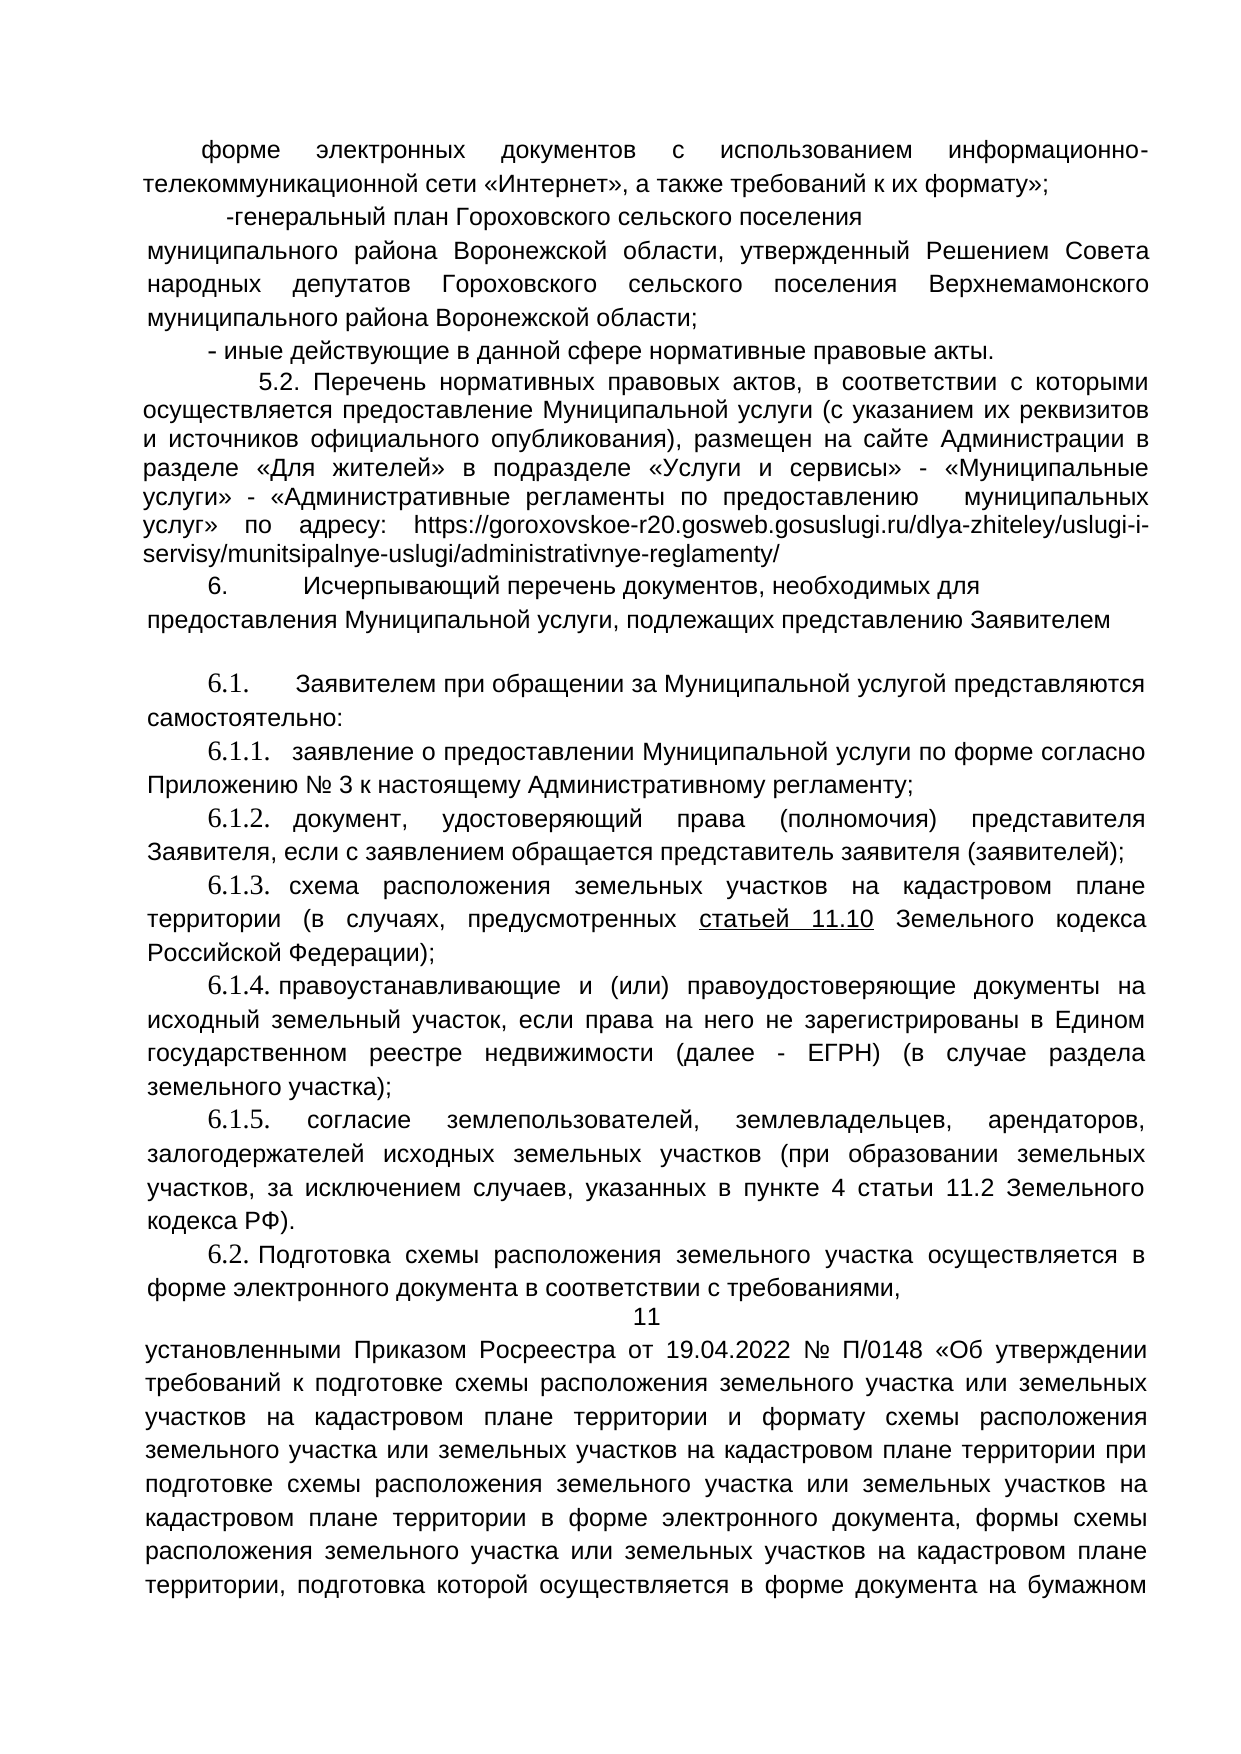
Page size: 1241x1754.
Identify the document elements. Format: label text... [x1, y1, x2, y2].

list Исчерпывающий перечень документов, необходимых для предоставления Муниципальной услуги, подлежащих представлению Заявителем [147, 568, 1146, 635]
text муниципального района Воронежской области, утвержденный Решением Совета народных депутатов Гороховского сельского поселения Верхнемамонского муниципального района Воронежской области; [147, 232, 1151, 333]
list Заявителем при обращении за Муниципальной услугой представляются самостоятельно: [147, 666, 1146, 733]
text 5.2. Перечень нормативных правовых актов, в соответствии с которыми осуществляется предоставление Муниципальной услуги (с указанием их реквизитов и источников официального опубликования), размещен на сайте Администрации в разделе «Для жителей» в подразделе «Услуги и сервисы» - «Муниципальные услуги» - «Административные регламенты по предоставлению муниципальных услуг» по адресу: https://goroxovskoe-r20.gosweb.gosuslugi.ru/dlya-zhiteley/uslugi-i-servisy/munitsipalnye-uslugi/administrativnye-reglamenty/ [143, 366, 1151, 568]
list правоустанавливающие и (или) правоудостоверяющие документы на исходный земельный участок, если права на него не зарегистрированы в Едином государственном реестре недвижимости (далее - ЕГРН) (в случае раздела земельного участка); [147, 968, 1146, 1102]
list согласие землепользователей, землевладельцев, арендаторов, залогодержателей исходных земельных участков (при образовании земельных участков, за исключением случаев, указанных в пункте 4 статьи 11.2 Земельного кодекса РФ). [147, 1102, 1146, 1236]
text 11 [143, 1303, 1151, 1331]
list Подготовка схемы расположения земельного участка осуществляется в форме электронного документа в соответствии с требованиями, [147, 1236, 1146, 1303]
list иные действующие в данной сфере нормативные правовые акты. [147, 333, 1151, 366]
text -генеральный план Гороховского сельского поселения [143, 199, 1146, 232]
list схема расположения земельных участков на кадастровом плане территории (в случаях, предусмотренных статьей 11.10 Земельного кодекса Российской Федерации); [147, 867, 1146, 968]
list заявление о предоставлении Муниципальной услуги по форме согласно Приложению № 3 к настоящему Административному регламенту; [147, 733, 1146, 800]
text форме электронных документов с использованием информационнотелекоммуникационной сети «Интернет», а также требований к их формату»; [143, 132, 1148, 199]
list документ, удостоверяющий права (полномочия) представителя Заявителя, если с заявлением обращается представитель заявителя (заявителей); [147, 800, 1146, 867]
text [145, 1331, 1148, 1600]
